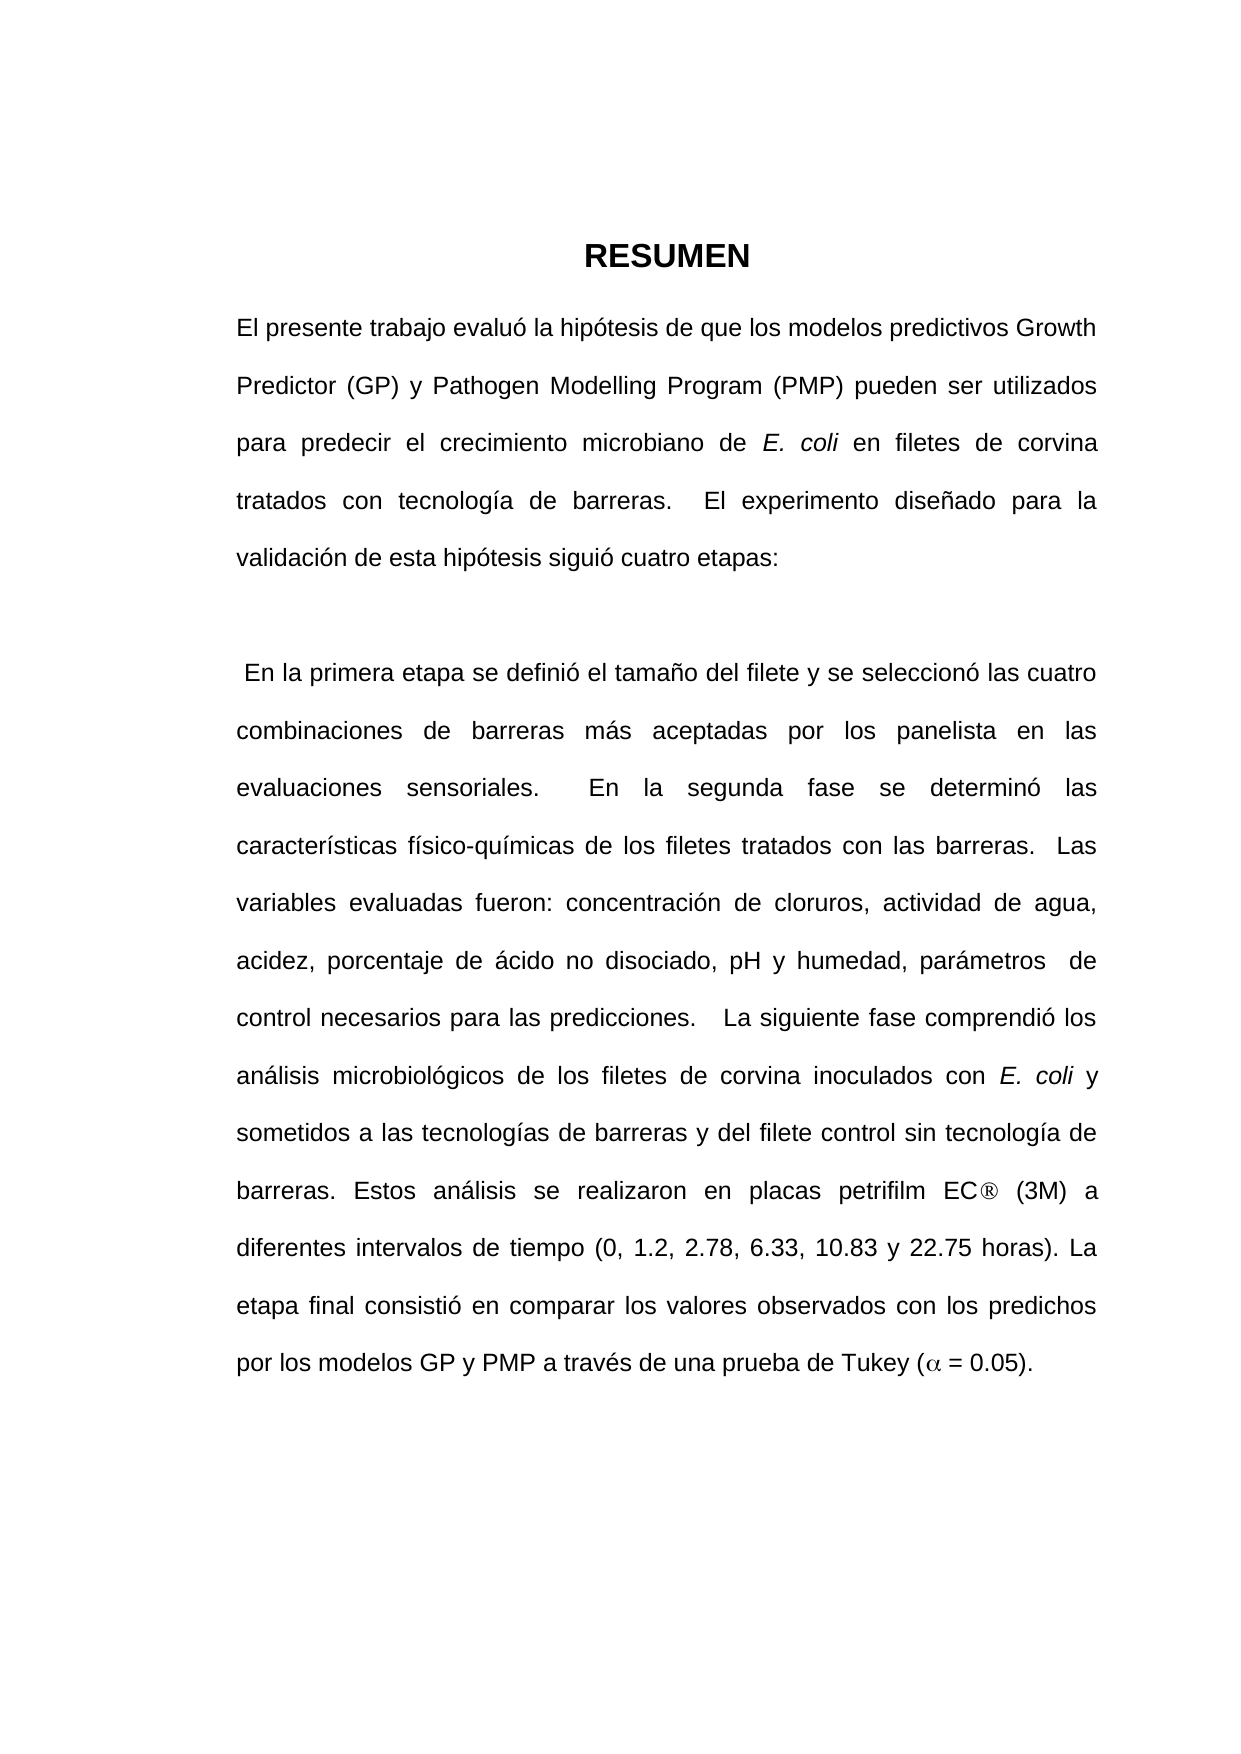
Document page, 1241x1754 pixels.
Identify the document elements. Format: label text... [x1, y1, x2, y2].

text RESUMEN [236, 236, 1098, 275]
text En la primera etapa se definió el tamaño del filete y se seleccionó las cuatro combinaciones de barreras más aceptadas por los panelista en las evaluaciones sensoriales. En la segunda fase se determinó las características físico-químicas de los filetes tratados con las barreras. Las variables evaluadas fueron: concentración de cloruros, actividad de agua, acidez, porcentaje de ácido no disociado, pH y humedad, parámetros de control necesarios para las predicciones. La siguiente fase comprendió los análisis microbiológicos de los filetes de corvina inoculados con E. coli y sometidos a las tecnologías de barreras y del filete control sin tecnología de barreras. Estos análisis se realizaron en placas petrifilm EC® (3M) a diferentes intervalos de tiempo (0, 1.2, 2.78, 6.33, 10.83 y 22.75 horas). La etapa final consistió en comparar los valores observados con los predichos por los modelos GP y PMP a través de una prueba de Tukey ( = 0.05). [236, 658, 1098, 1377]
text El presente trabajo evaluó la hipótesis de que los modelos predictivos Growth Predictor (GP) y Pathogen Modelling Program (PMP) pueden ser utilizados para predecir el crecimiento microbiano de E. coli en filetes de corvina tratados con tecnología de barreras. El experimento diseñado para la validación de esta hipótesis siguió cuatro etapas: [236, 313, 1098, 572]
